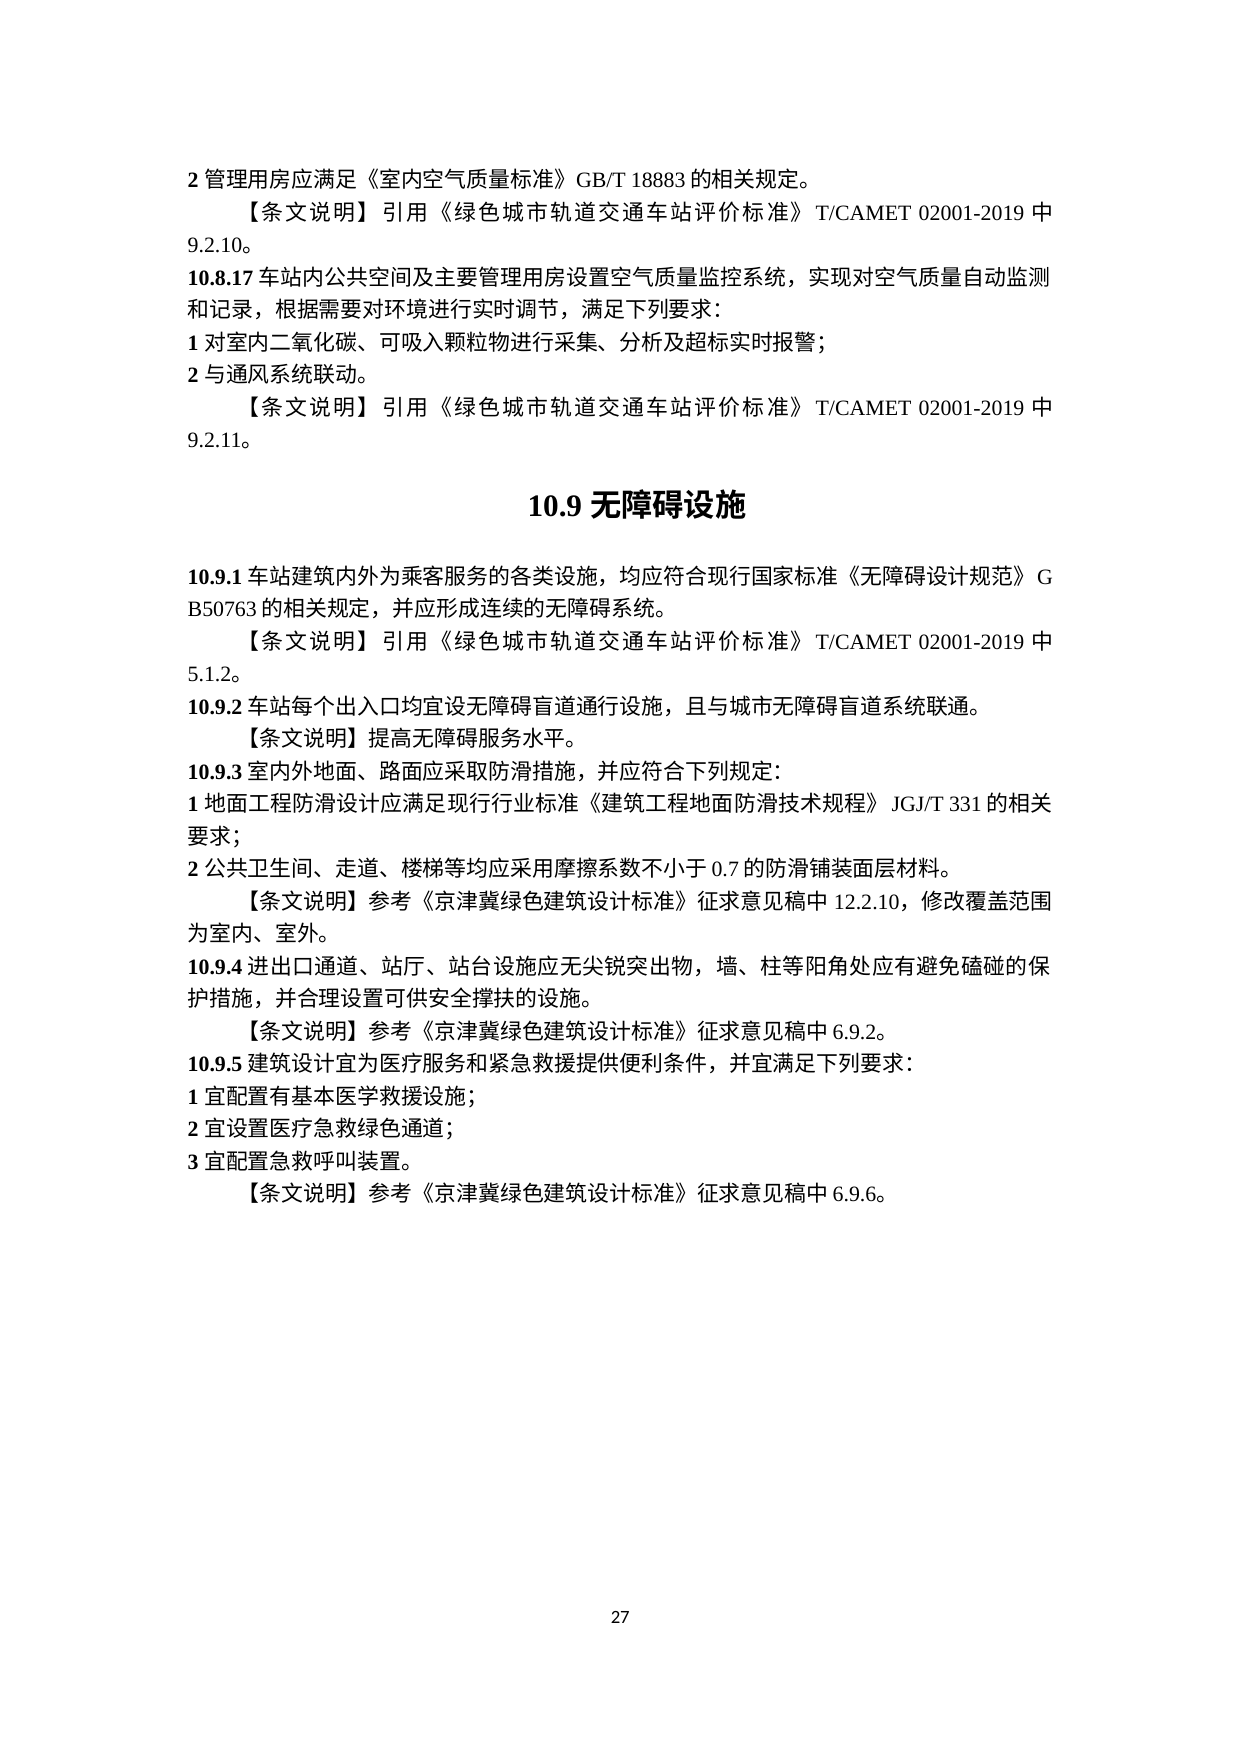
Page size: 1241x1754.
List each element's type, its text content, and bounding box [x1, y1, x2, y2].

text 【条文说明】引用《绿色城市轨道交通车站评价标准》T/CAMET 02001-2019中9.2.10。 [187, 194, 1053, 259]
text 【条文说明】提高无障碍服务水平。 [187, 721, 1053, 753]
subtitle 与通风系统联动。 [187, 357, 1053, 389]
text 车站内公共空间及主要管理用房设置空气质量监控系统，实现对空气质量自动监测和记录，根据需要对环境进行实时调节，满足下列要求： [187, 259, 1053, 324]
text 建筑设计宜为医疗服务和紧急救援提供便利条件，并宜满足下列要求： [187, 1046, 1053, 1078]
text 【条文说明】参考《京津冀绿色建筑设计标准》征求意见稿中6.9.2。 [187, 1013, 1053, 1046]
subtitle 宜配置急救呼叫装置。 [187, 1143, 1053, 1176]
subtitle 管理用房应满足《室内空气质量标准》GB/T 18883的相关规定。 [187, 162, 1053, 194]
text 【条文说明】引用《绿色城市轨道交通车站评价标准》T/CAMET 02001-2019中9.2.11。 [187, 389, 1053, 454]
text 车站建筑内外为乘客服务的各类设施，均应符合现行国家标准《无障碍设计规范》GB50763的相关规定，并应形成连续的无障碍系统。 [187, 558, 1053, 623]
text 【条文说明】参考《京津冀绿色建筑设计标准》征求意见稿中12.2.10，修改覆盖范围为室内、室外。 [187, 883, 1053, 948]
subtitle 公共卫生间、走道、楼梯等均应采用摩擦系数不小于0.7的防滑铺装面层材料。 [187, 851, 1053, 883]
subtitle 地面工程防滑设计应满足现行行业标准《建筑工程地面防滑技术规程》JGJ/T 331的相关要求； [187, 786, 1053, 851]
subtitle 宜配置有基本医学救援设施； [187, 1078, 1053, 1111]
text 进出口通道、站厅、站台设施应无尖锐突出物，墙、柱等阳角处应有避免磕碰的保护措施，并合理设置可供安全撑扶的设施。 [187, 948, 1053, 1013]
text 室内外地面、路面应采取防滑措施，并应符合下列规定： [187, 753, 1053, 786]
text 车站每个出入口均宜设无障碍盲道通行设施，且与城市无障碍盲道系统联通。 [187, 688, 1053, 721]
text 【条文说明】引用《绿色城市轨道交通车站评价标准》T/CAMET 02001-2019中5.1.2。 [187, 623, 1053, 688]
subtitle 宜设置医疗急救绿色通道； [187, 1111, 1053, 1143]
subtitle 对室内二氧化碳、可吸入颗粒物进行采集、分析及超标实时报警； [187, 324, 1053, 357]
text 无障碍设施 [527, 471, 1053, 536]
text 【条文说明】参考《京津冀绿色建筑设计标准》征求意见稿中6.9.6。 [187, 1176, 1053, 1208]
